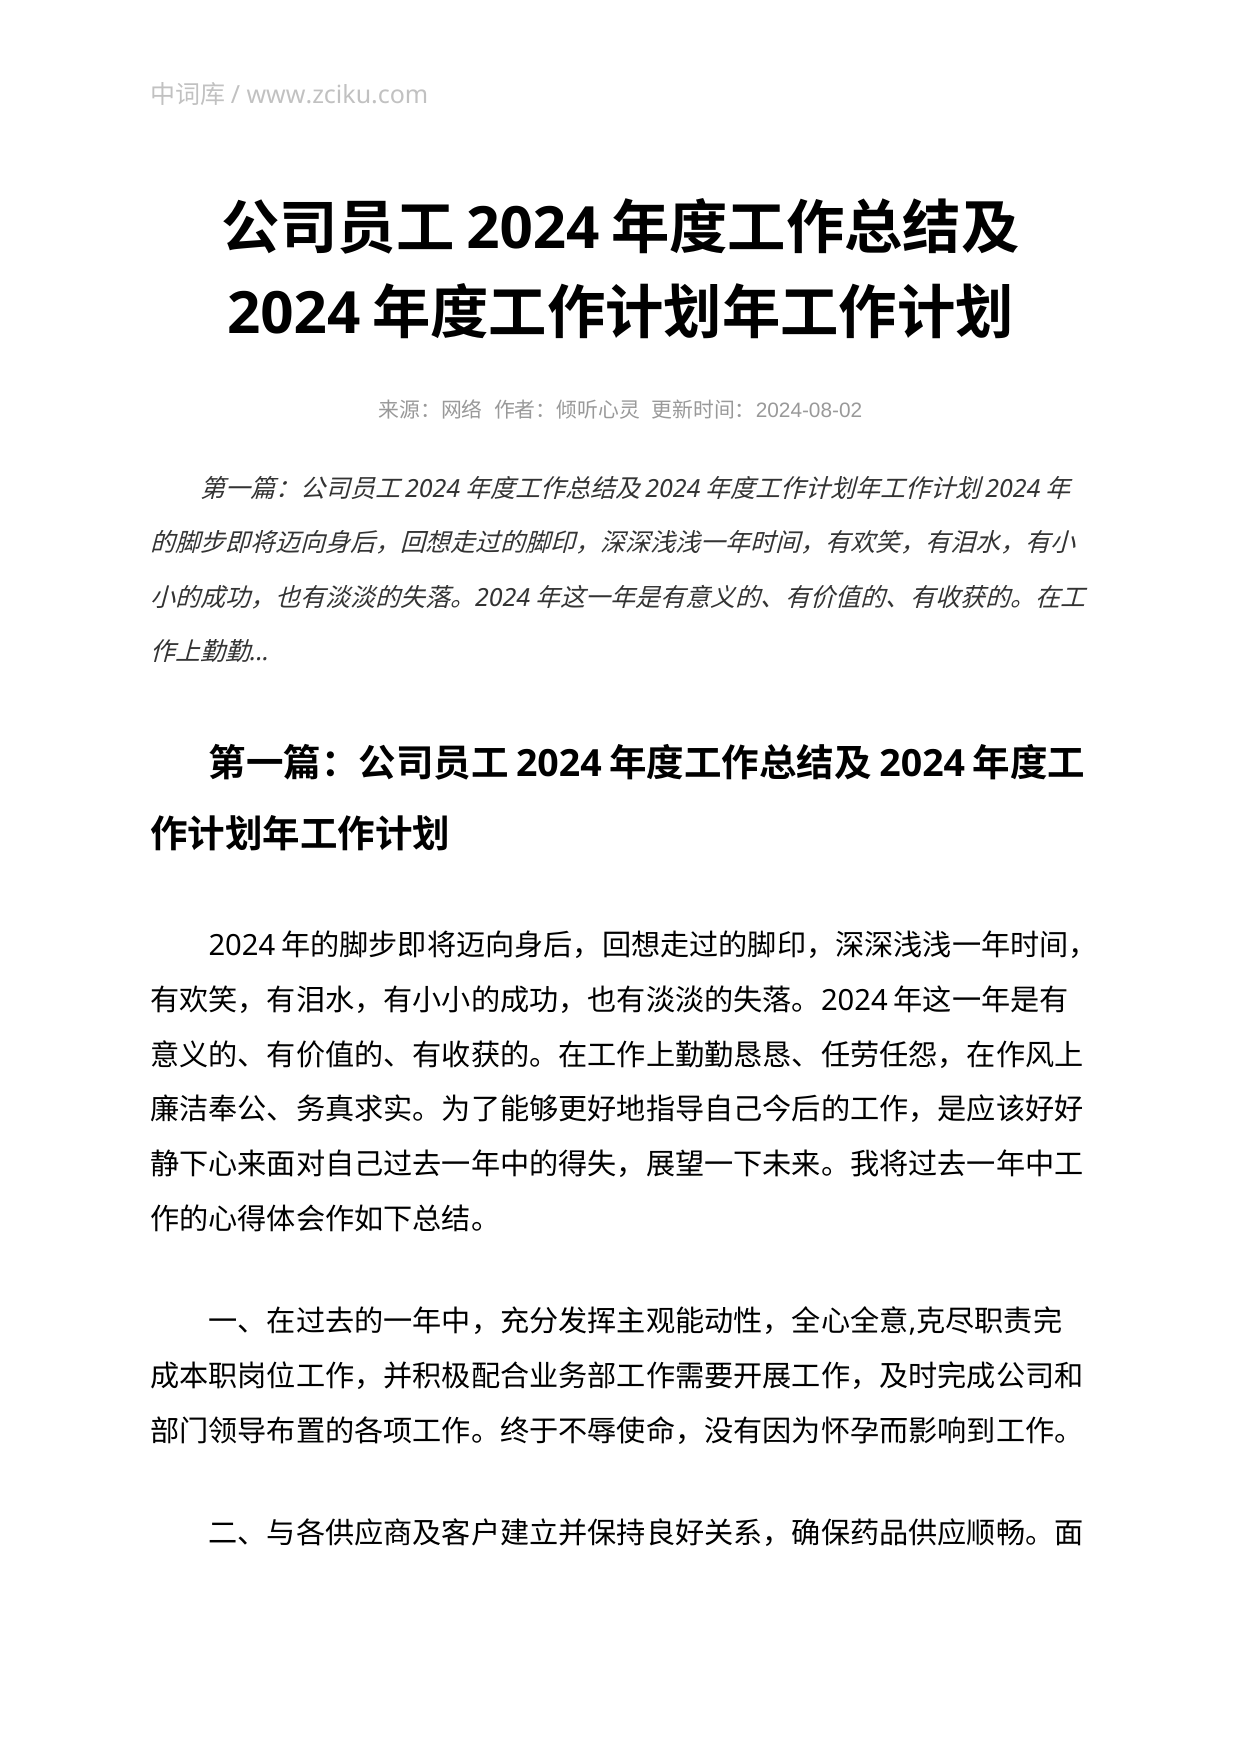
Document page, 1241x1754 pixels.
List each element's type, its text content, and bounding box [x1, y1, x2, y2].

text 一、在过去的一年中，充分发挥主观能动性，全心全意,克尽职责完成本职岗位工作，并积极配合业务部工作需要开展工作，及时完成公司和部门领导布置的各项工作。终于不辱使命，没有因为怀孕而影响到工作。 [150, 1297, 1090, 1450]
text 第一篇：公司员工2024年度工作总结及2024年度工作计划年工作计划2024年的脚步即将迈向身后，回想走过的脚印，深深浅浅一年时间，有欢笑，有泪水，有小小的成功，也有淡淡的失落。2024年这一年是有意义的、有价值的、有收获的。在工作上勤勤... [150, 468, 1090, 668]
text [150, 1509, 1090, 1551]
text 2024年的脚步即将迈向身后，回想走过的脚印，深深浅浅一年时间，有欢笑，有泪水，有小小的成功，也有淡淡的失落。2024年这一年是有意义的、有价值的、有收获的。在工作上勤勤恳恳、任劳任怨，在作风上廉洁奉公、务真求实。为了能够更好地指导自己今后的工作，是应该好好静下心来面对自己过去一年中的得失，展望一下未来。我将过去一年中工作的心得体会作如下总结。 [150, 921, 1090, 1238]
text 来源：网络 作者：倾听心灵 更新时间：2024-08-02 [150, 398, 1090, 422]
subtitle 公司员工2024年度工作总结及2024年度工作计划年工作计划 [150, 181, 1090, 351]
text 第一篇：公司员工2024年度工作总结及2024年度工作计划年工作计划 [150, 733, 1090, 858]
